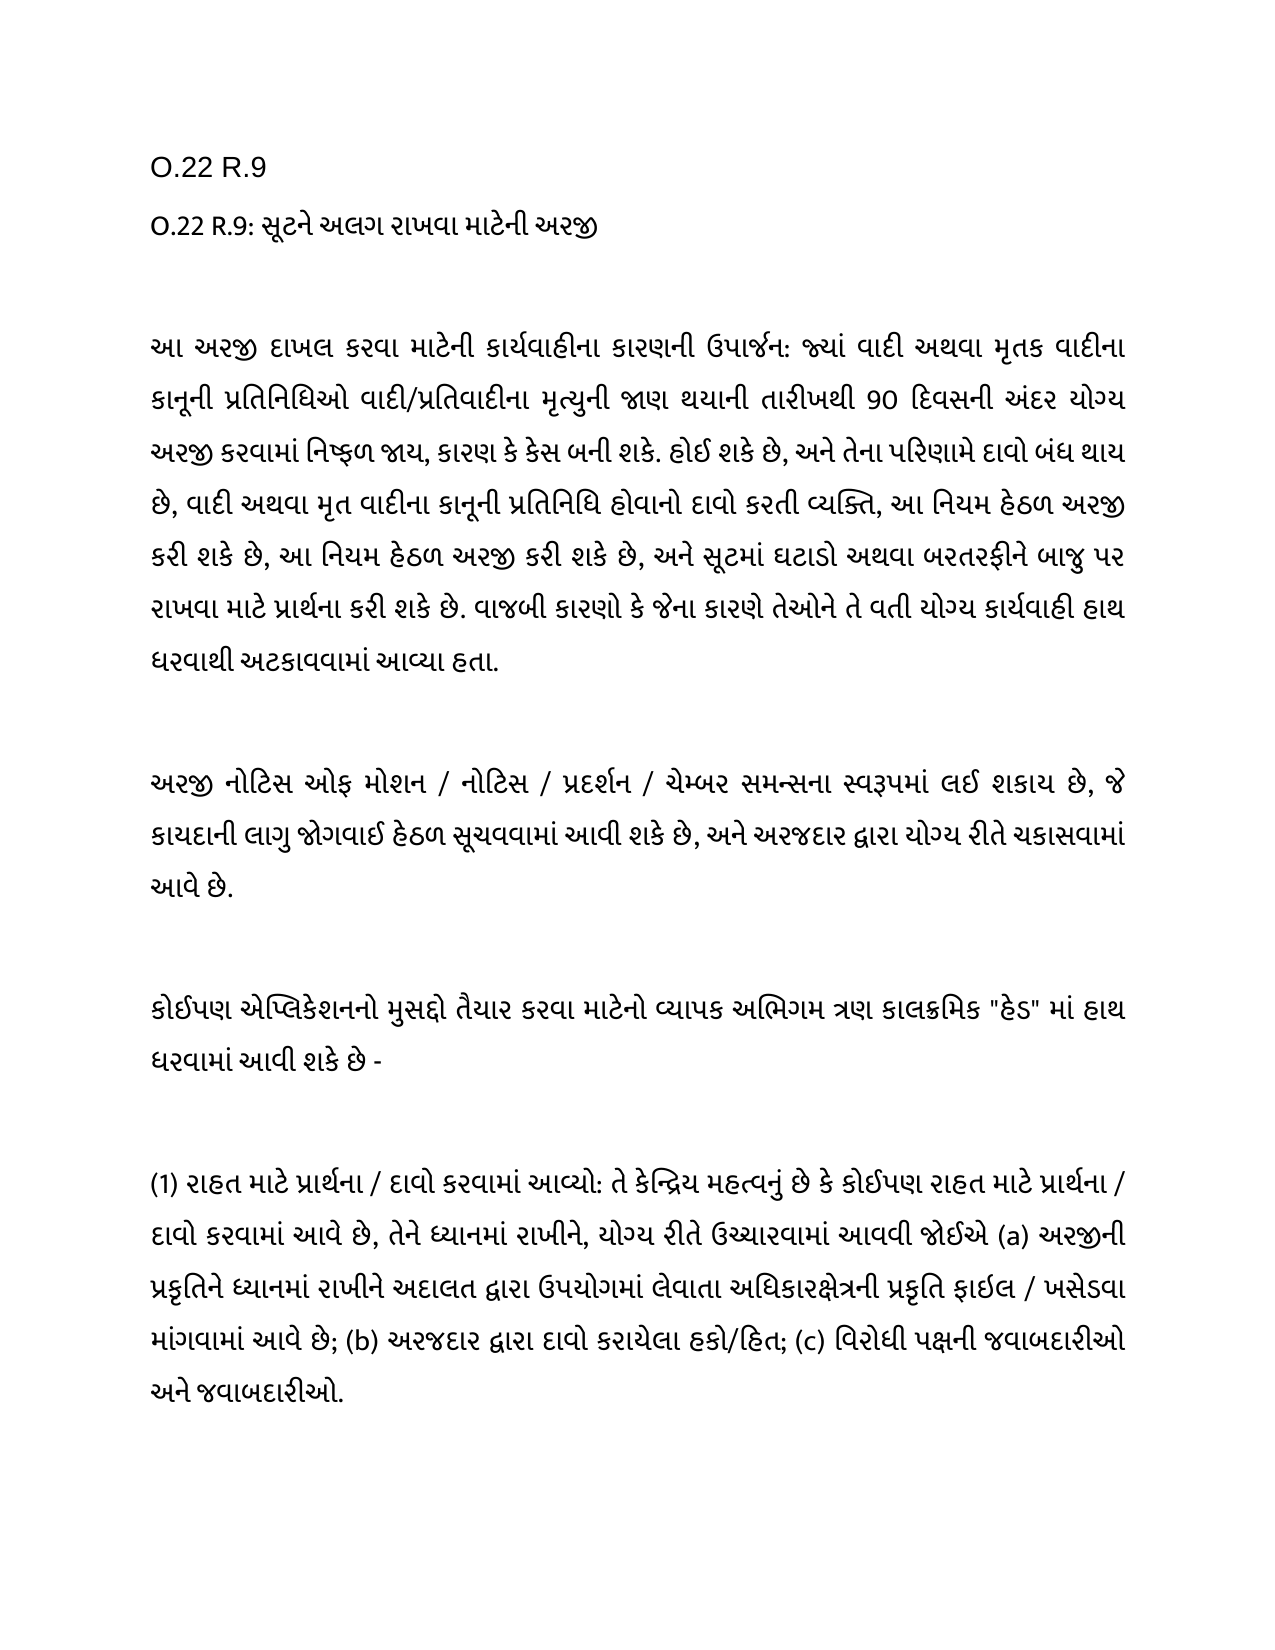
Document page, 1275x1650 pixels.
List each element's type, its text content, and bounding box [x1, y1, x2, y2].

text O.22 R.9 [150, 150, 1125, 183]
